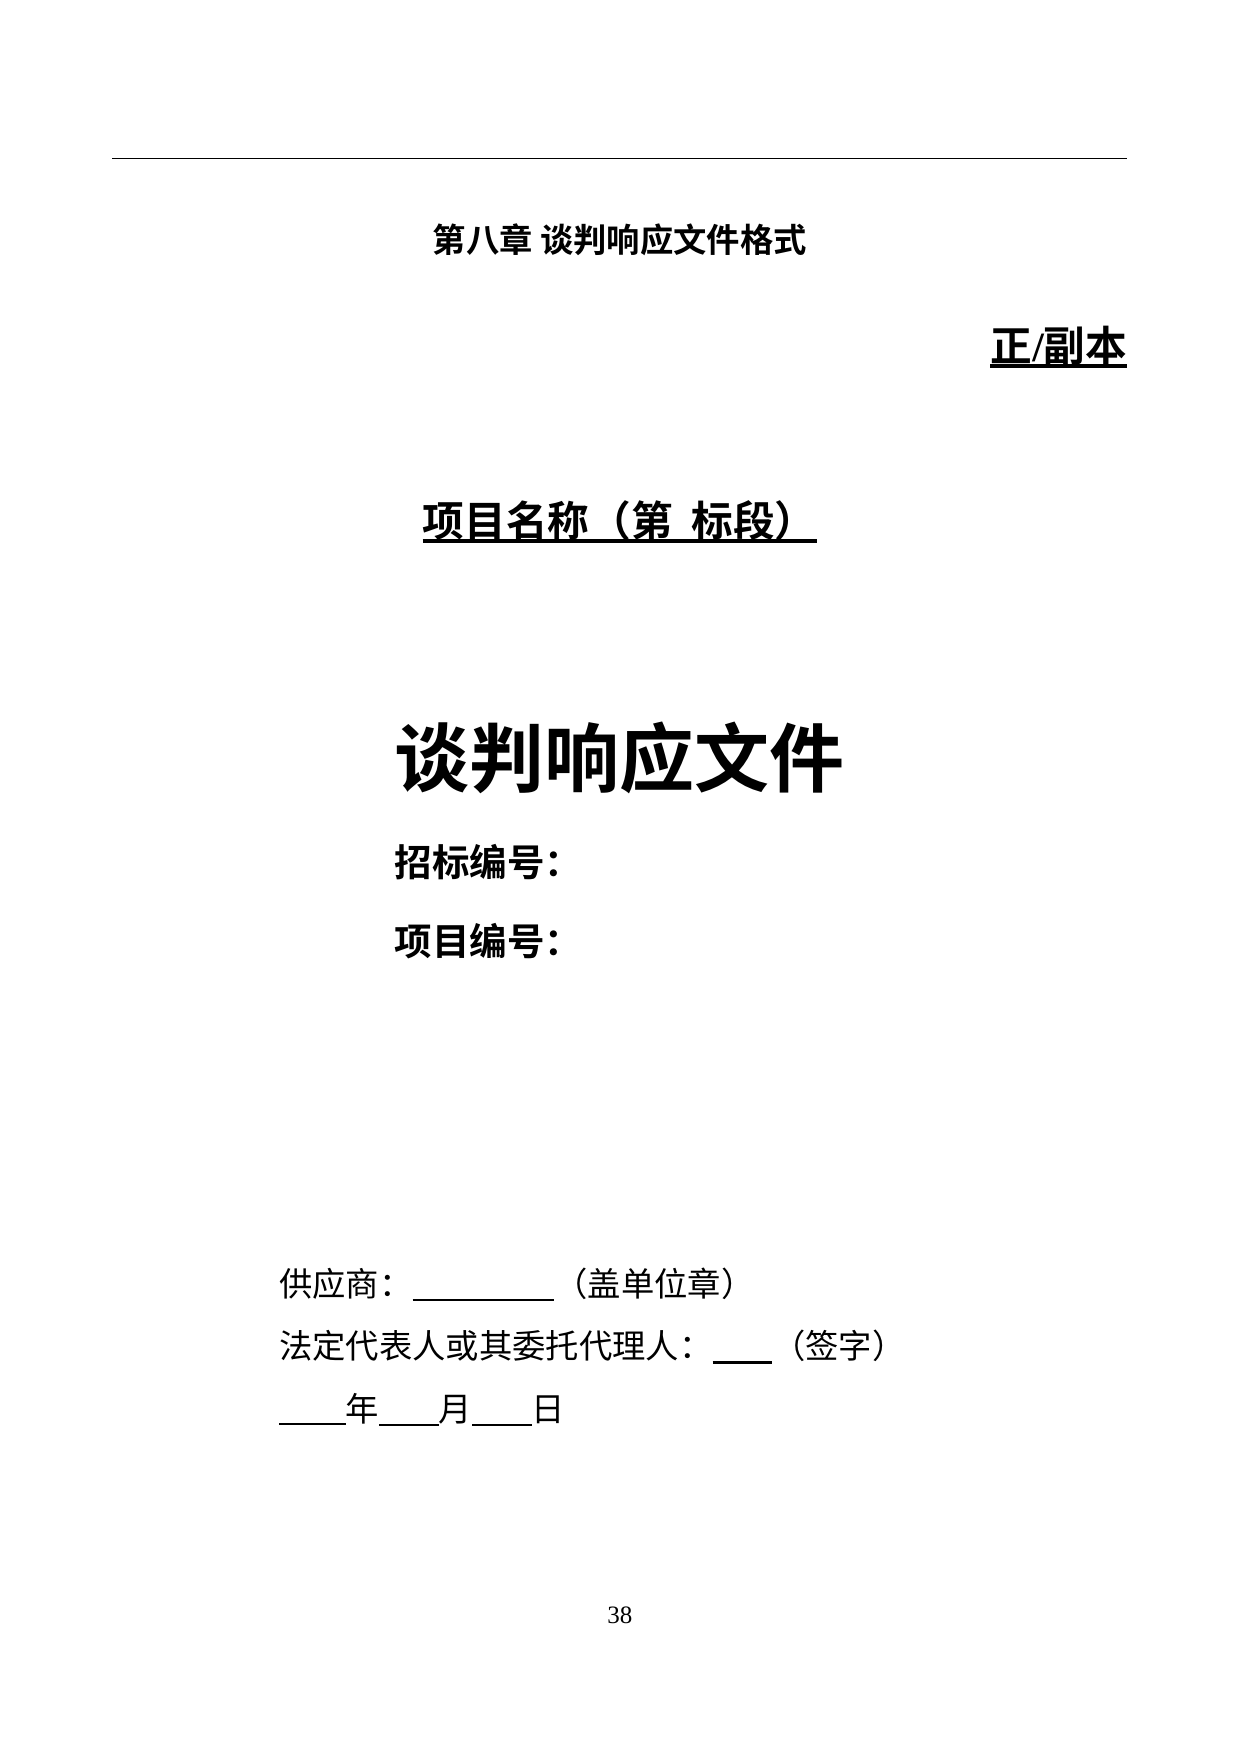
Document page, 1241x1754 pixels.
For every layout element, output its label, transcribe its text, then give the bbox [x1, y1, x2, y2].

text 年 月 日 [112, 1371, 1127, 1433]
text 正/副本 [112, 311, 1127, 374]
text 招标编号： [112, 833, 1127, 887]
text 项目编号： [112, 912, 1127, 966]
text 第八章 谈判响应文件格式 [112, 214, 1127, 262]
text 项目名称（第 标段） [112, 486, 1127, 549]
text 供应商： （盖单位章） [112, 1246, 1127, 1308]
text 法定代表人或其委托代理人： （签字） [112, 1308, 1127, 1371]
text 谈判响应文件 [112, 699, 1127, 808]
